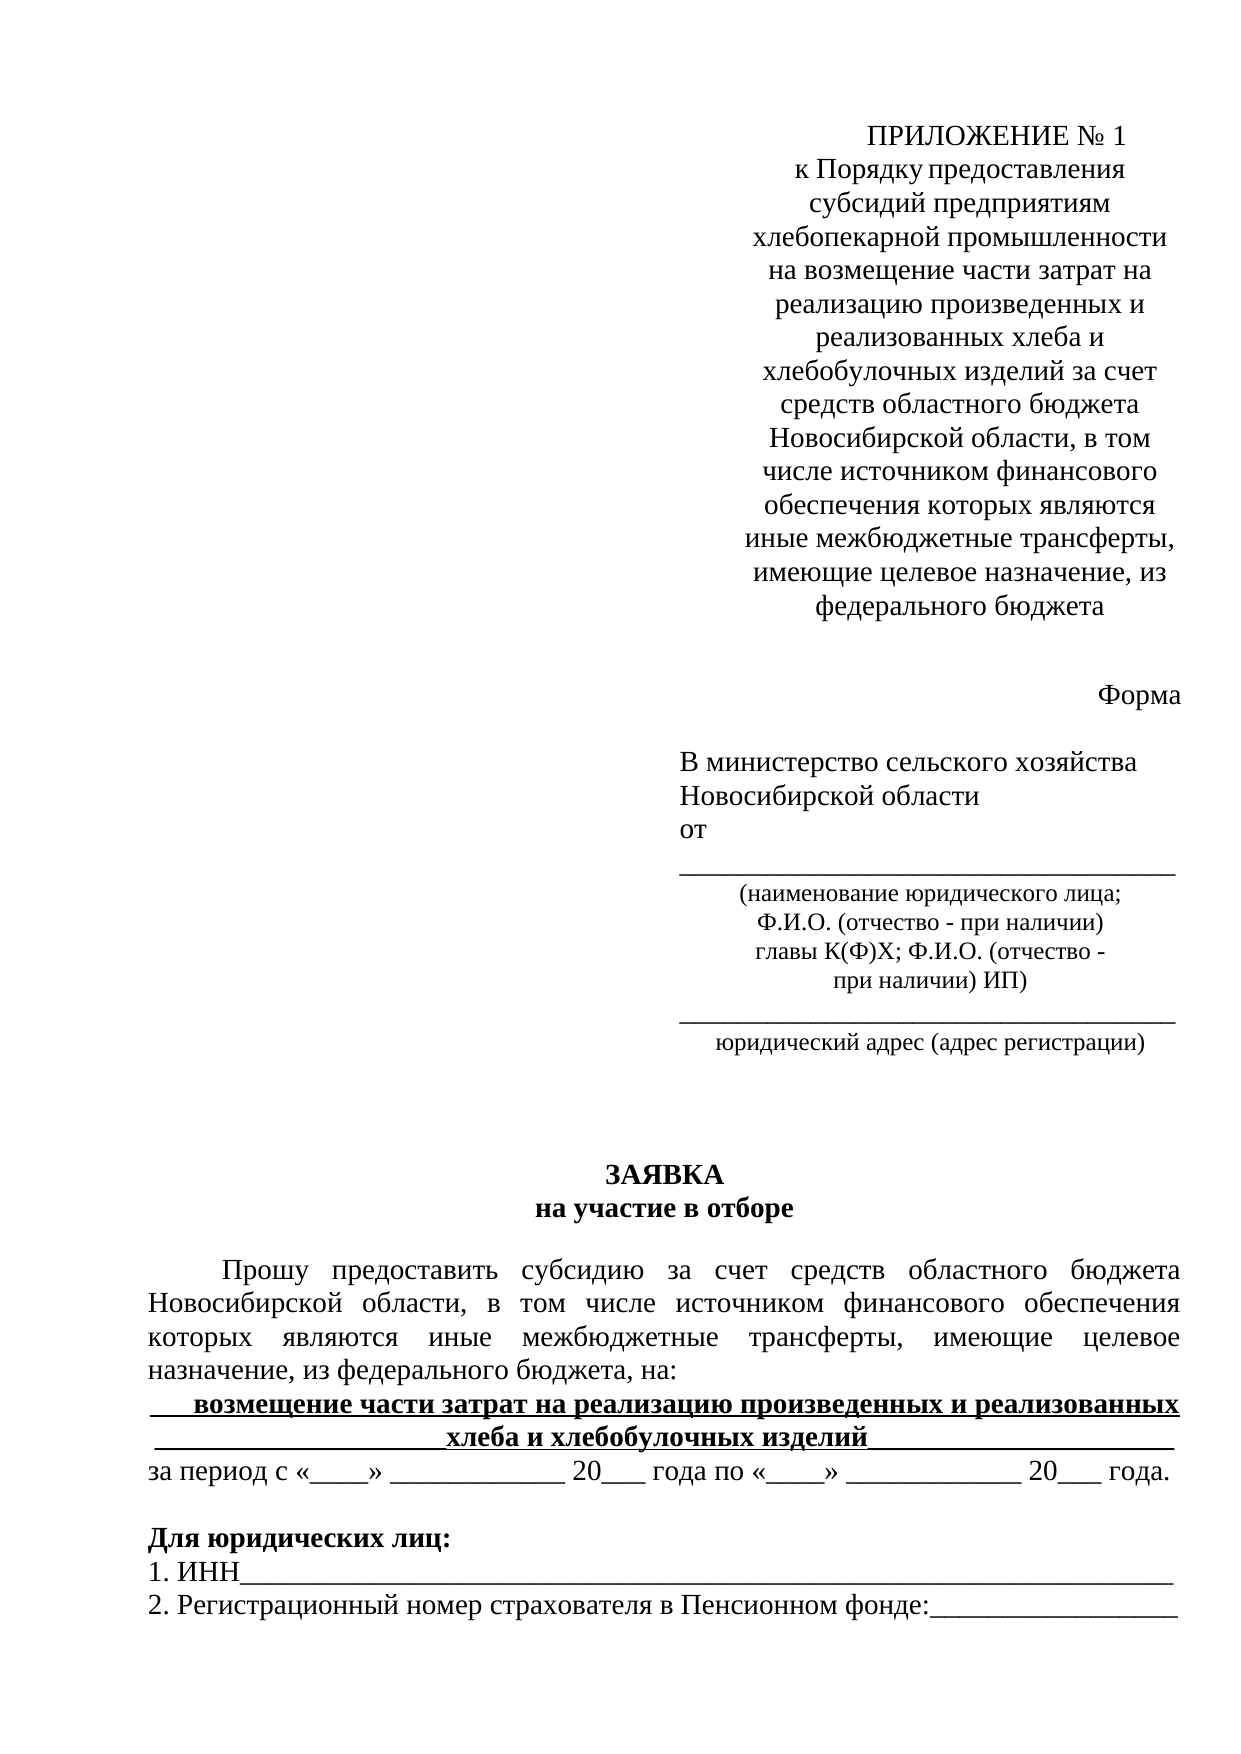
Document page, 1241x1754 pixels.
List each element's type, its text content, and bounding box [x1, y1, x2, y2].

text главы К(Ф)Х; Ф.И.О. (отчество - [103, 936, 1181, 965]
text Новосибирской области [103, 778, 1181, 811]
text 2. Регистрационный номер страхователя в Пенсионном фонде:_________________ [148, 1587, 1181, 1621]
text ПРИЛОЖЕНИЕ № 1 [738, 118, 1181, 152]
text юридический адрес (адрес регистрации) [103, 1027, 1181, 1056]
text Форма [148, 677, 1181, 711]
text ЗАЯВКА [148, 1157, 1181, 1190]
text Для юридических лиц: [148, 1520, 1181, 1554]
text Ф.И.О. (отчество - при наличии) [103, 907, 1181, 936]
text на участие в отборе [148, 1190, 1181, 1224]
text возмещение части затрат на реализацию произведенных и реализованных ____________________хлеба и хлебобулочных изделий_____________________ [148, 1386, 1181, 1453]
text при наличии) ИП) [103, 965, 1181, 993]
text за период с «____» ____________ 20___ года по «____» ____________ 20___ года. [148, 1453, 1181, 1487]
text (наименование юридического лица; [103, 878, 1181, 907]
text Прошу предоставить субсидию за счет средств областного бюджета Новосибирской области, в том числе источником финансового обеспечения которых являются иные межбюджетные трансферты, имеющие целевое назначение, из федерального бюджета, на: [148, 1252, 1181, 1386]
text __________________________________ [679, 993, 1181, 1027]
text к Порядку предоставления субсидий предприятиям хлебопекарной промышленности на возмещение части затрат на реализацию произведенных и реализованных хлеба и хлебобулочных изделий за счет средств областного бюджета Новосибирской области, в том числе источником финансового обеспечения которых являются иные межбюджетные трансферты, имеющие целевое назначение, из федерального бюджета [738, 152, 1181, 621]
text В министерство сельского хозяйства [103, 744, 1181, 778]
text 1. ИНН________________________________________________________________ [148, 1554, 1181, 1587]
text от __________________________________ [679, 811, 1181, 878]
